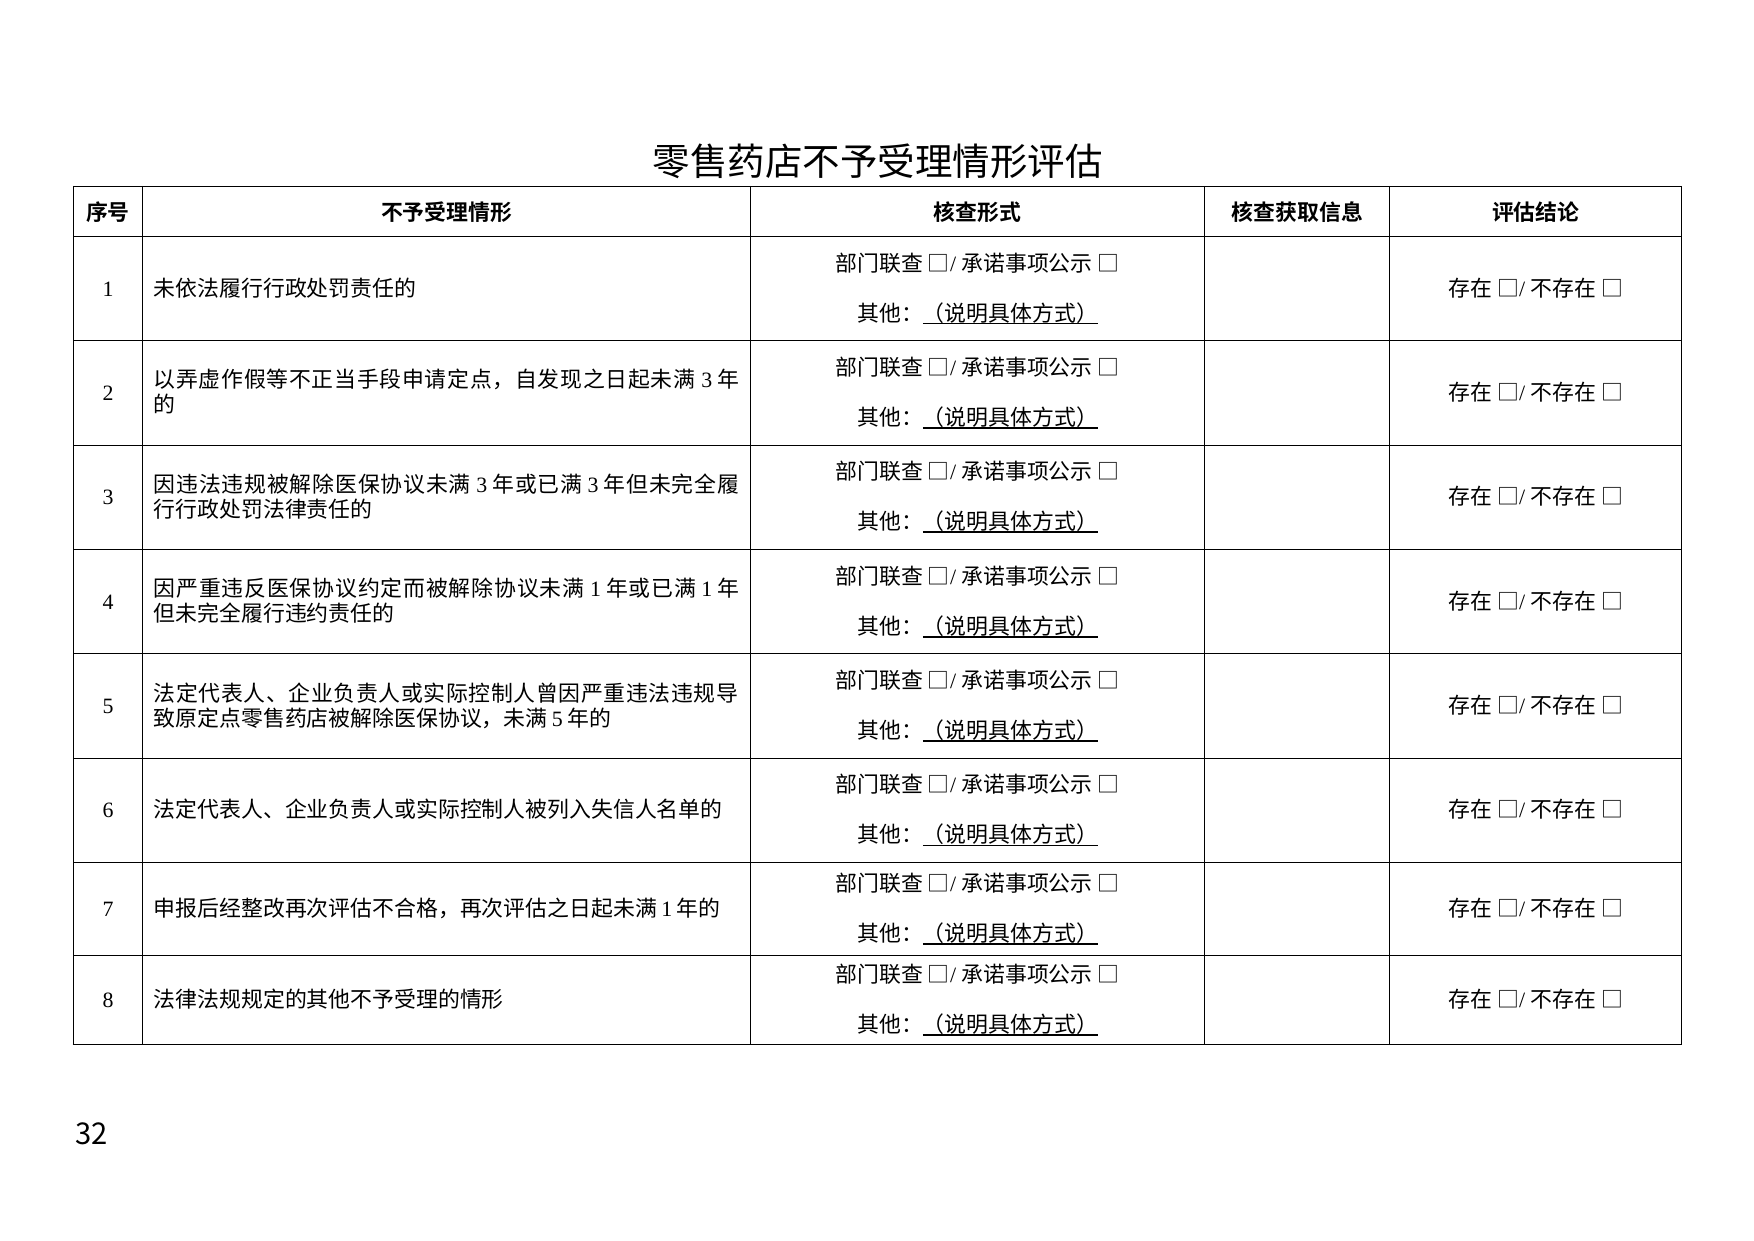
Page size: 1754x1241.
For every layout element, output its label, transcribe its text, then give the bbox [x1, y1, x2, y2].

table_cell 部门联查 □/ 承诺事项公示 □ 其他：（说明具体方式） [751, 654, 1204, 758]
table_cell [1205, 550, 1389, 653]
table_cell 部门联查 □/ 承诺事项公示 □ 其他：（说明具体方式） [751, 956, 1204, 1044]
table_cell 法定代表人、企业负责人或实际控制人曾因严重违法违规导致原定点零售药店被解除医保协议，未满5年的 [143, 654, 750, 758]
table_cell 法定代表人、企业负责人或实际控制人被列入失信人名单的 [143, 759, 750, 862]
table_cell 部门联查 □/ 承诺事项公示 □ 其他：（说明具体方式） [751, 446, 1204, 549]
table_cell [1205, 759, 1389, 862]
table_cell 以弄虚作假等不正当手段申请定点，自发现之日起未满3年的 [143, 341, 750, 444]
table_cell 核查形式 [751, 187, 1204, 236]
table_cell 存在 □/ 不存在 □ [1390, 956, 1681, 1044]
table_cell 部门联查 □/ 承诺事项公示 □ 其他：（说明具体方式） [751, 759, 1204, 862]
table_cell 8 [74, 956, 142, 1044]
table_cell [1205, 237, 1389, 340]
table_cell 因严重违反医保协议约定而被解除协议未满1年或已满1年但未完全履行违约责任的 [143, 550, 750, 653]
table_cell 未依法履行行政处罚责任的 [143, 237, 750, 340]
table_cell 存在 □/ 不存在 □ [1390, 759, 1681, 862]
table_cell 不予受理情形 [143, 187, 750, 236]
table_cell 部门联查 □/ 承诺事项公示 □ 其他：（说明具体方式） [751, 863, 1204, 955]
table_cell 存在 □/ 不存在 □ [1390, 654, 1681, 758]
table_cell 2 [74, 341, 142, 444]
table_cell 部门联查 □/ 承诺事项公示 □ 其他：（说明具体方式） [751, 237, 1204, 340]
table_cell 评估结论 [1390, 187, 1681, 236]
table_cell [1205, 654, 1389, 758]
table_cell 1 [74, 237, 142, 340]
table_cell 存在 □/ 不存在 □ [1390, 237, 1681, 340]
table_cell 存在 □/ 不存在 □ [1390, 446, 1681, 549]
table_cell 存在 □/ 不存在 □ [1390, 341, 1681, 444]
table_cell [1205, 446, 1389, 549]
table_cell 7 [74, 863, 142, 955]
table_cell 法律法规规定的其他不予受理的情形 [143, 956, 750, 1044]
table_cell 存在 □/ 不存在 □ [1390, 863, 1681, 955]
table_cell 4 [74, 550, 142, 653]
table_cell 存在 □/ 不存在 □ [1390, 550, 1681, 653]
table_cell [1205, 863, 1389, 955]
table_cell 6 [74, 759, 142, 862]
table_cell 3 [74, 446, 142, 549]
table_cell [1205, 956, 1389, 1044]
table_cell 5 [74, 654, 142, 758]
table_cell [1205, 341, 1389, 444]
table_cell 序号 [74, 187, 142, 236]
table_header 零售药店不予受理情形评估 [73, 89, 1681, 186]
table_cell 核查获取信息 [1205, 187, 1389, 236]
table_cell 部门联查 □/ 承诺事项公示 □ 其他：（说明具体方式） [751, 341, 1204, 444]
table_cell 部门联查 □/ 承诺事项公示 □ 其他：（说明具体方式） [751, 550, 1204, 653]
table_cell 申报后经整改再次评估不合格，再次评估之日起未满1年的 [143, 863, 750, 955]
table_cell 因违法违规被解除医保协议未满3年或已满3年但未完全履行行政处罚法律责任的 [143, 446, 750, 549]
